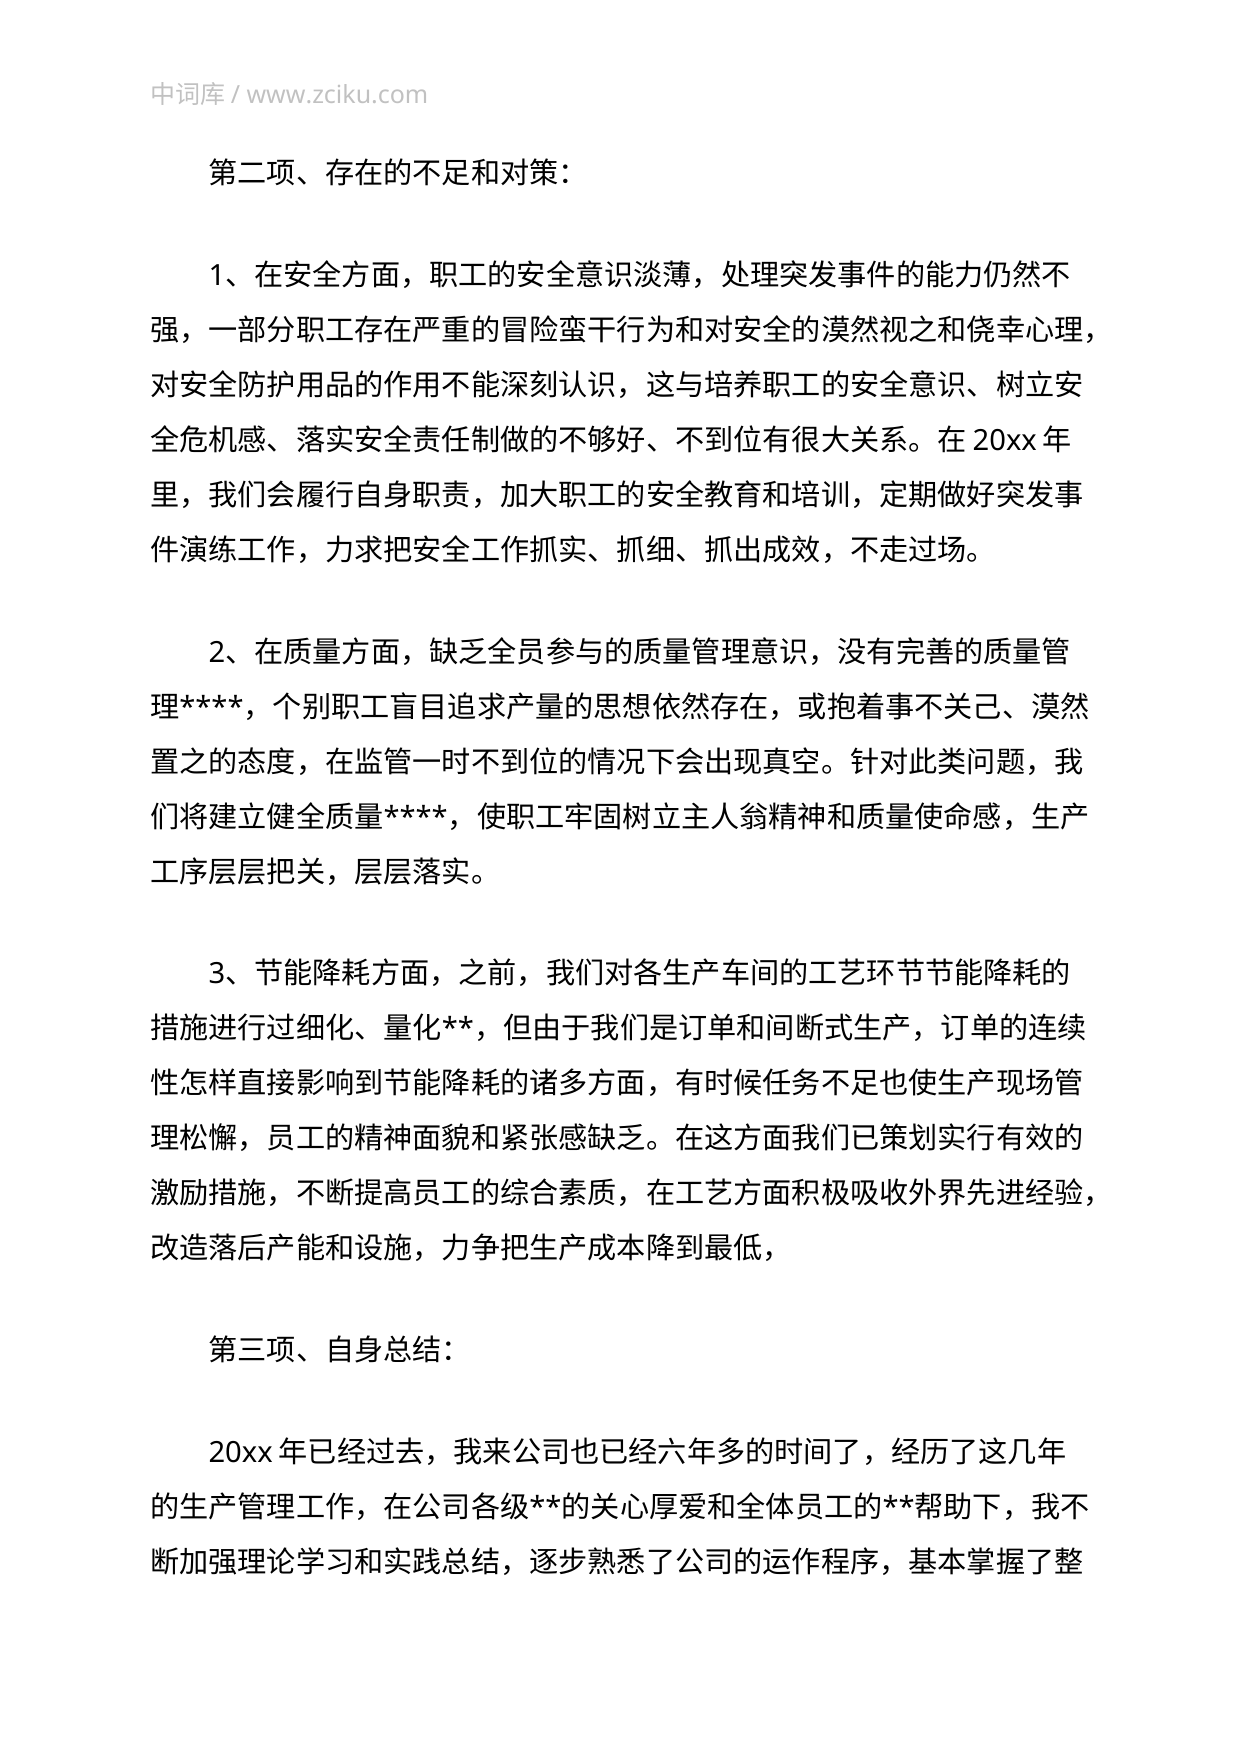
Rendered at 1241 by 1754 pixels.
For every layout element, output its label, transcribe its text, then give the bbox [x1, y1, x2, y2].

text 2、在质量方面，缺乏全员参与的质量管理意识，没有完善的质量管理****，个别职工盲目追求产量的思想依然存在，或抱着事不关己、漠然置之的态度，在监管一时不到位的情况下会出现真空。针对此类问题，我们将建立健全质量****，使职工牢固树立主人翁精神和质量使命感，生产工序层层把关，层层落实。 [150, 628, 1090, 890]
text 第三项、自身总结： [150, 1326, 1090, 1369]
text 第二项、存在的不足和对策： [150, 150, 1090, 192]
text 3、节能降耗方面，之前，我们对各生产车间的工艺环节节能降耗的措施进行过细化、量化**，但由于我们是订单和间断式生产，订单的连续性怎样直接影响到节能降耗的诸多方面，有时候任务不足也使生产现场管理松懈，员工的精神面貌和紧张感缺乏。在这方面我们已策划实行有效的激励措施，不断提高员工的综合素质，在工艺方面积极吸收外界先进经验，改造落后产能和设施，力争把生产成本降到最低， [150, 950, 1090, 1267]
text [150, 1428, 1090, 1580]
text 1、在安全方面，职工的安全意识淡薄，处理突发事件的能力仍然不强，一部分职工存在严重的冒险蛮干行为和对安全的漠然视之和侥幸心理，对安全防护用品的作用不能深刻认识，这与培养职工的安全意识、树立安全危机感、落实安全责任制做的不够好、不到位有很大关系。在20xx年里，我们会履行自身职责，加大职工的安全教育和培训，定期做好突发事件演练工作，力求把安全工作抓实、抓细、抓出成效，不走过场。 [150, 252, 1090, 569]
